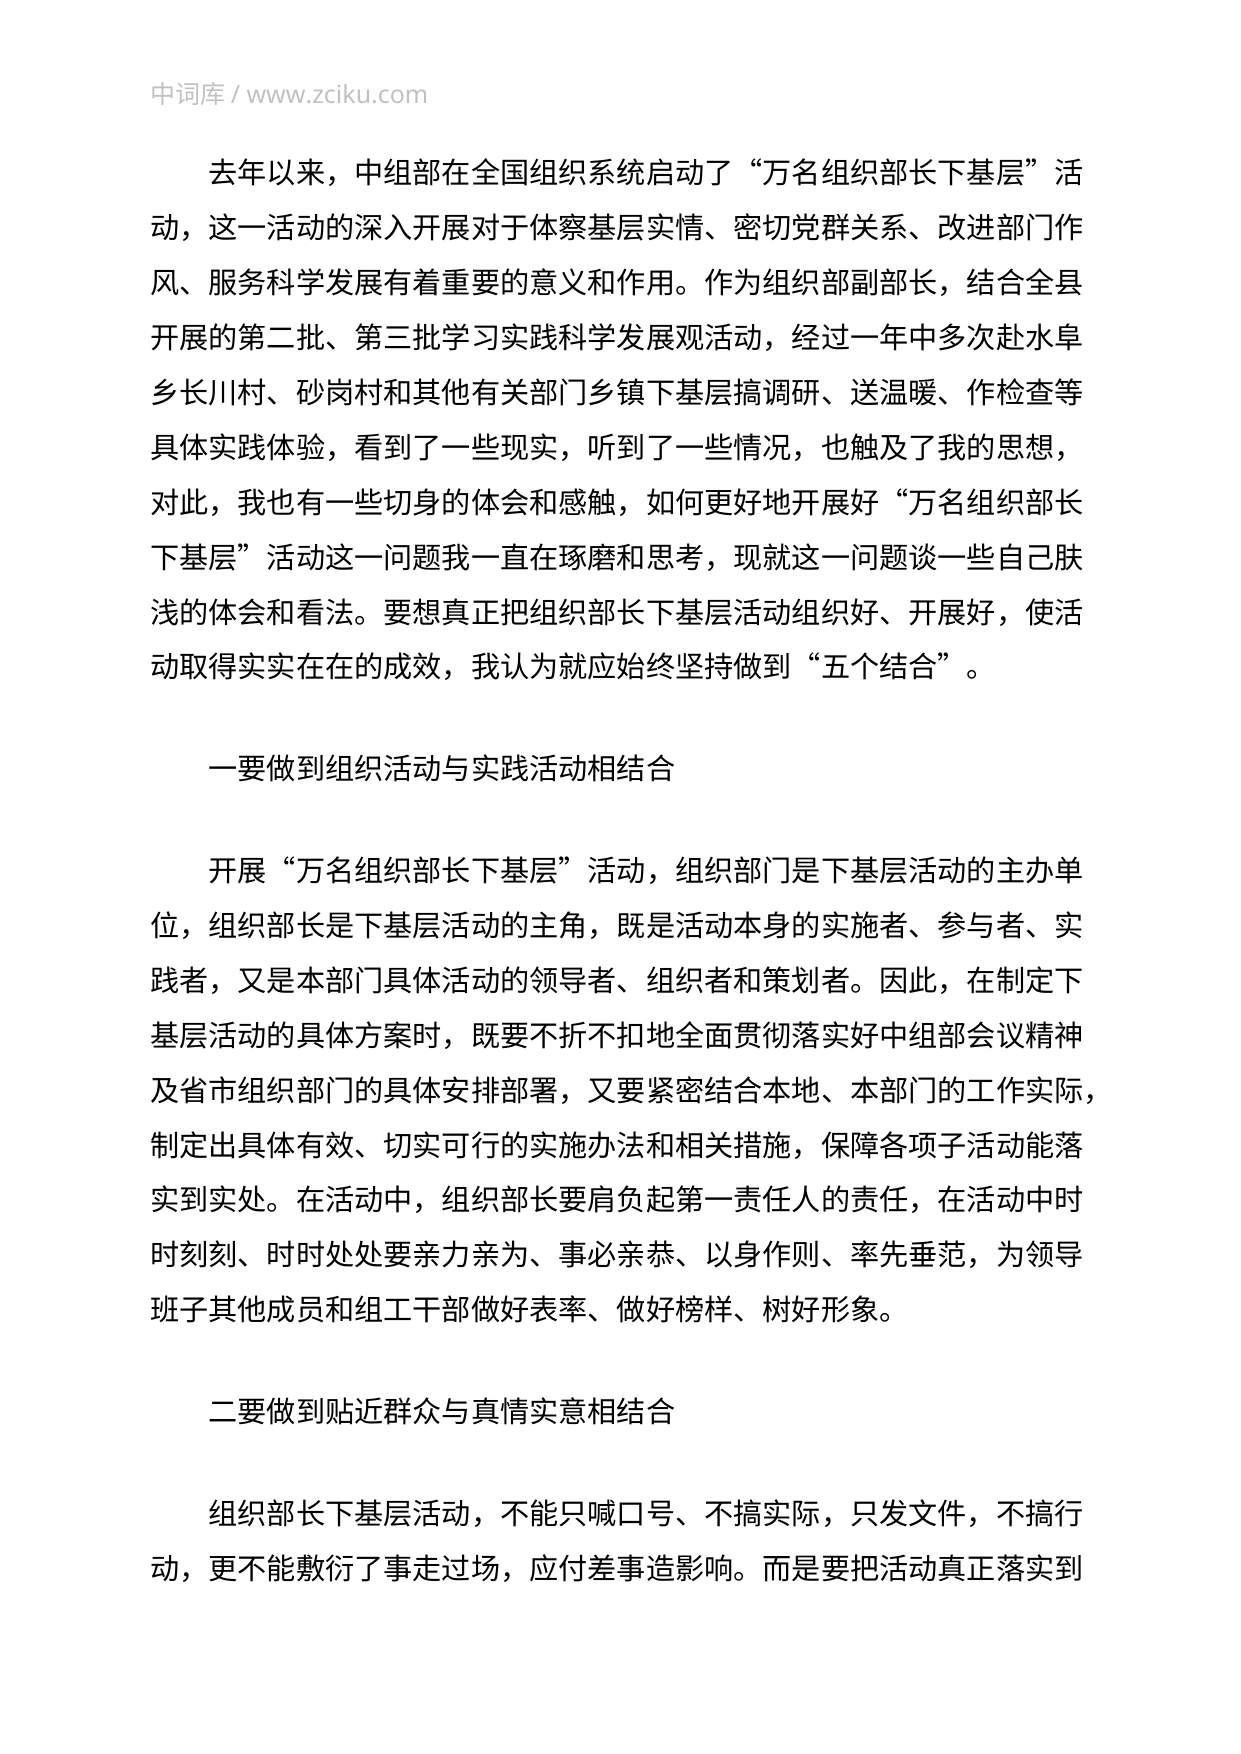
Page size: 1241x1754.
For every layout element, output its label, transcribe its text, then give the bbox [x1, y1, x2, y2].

text 去年以来，中组部在全国组织系统启动了“万名组织部长下基层”活动，这一活动的深入开展对于体察基层实情、密切党群关系、改进部门作风、服务科学发展有着重要的意义和作用。作为组织部副部长，结合全县开展的第二批、第三批学习实践科学发展观活动，经过一年中多次赴水阜乡长川村、砂岗村和其他有关部门乡镇下基层搞调研、送温暖、作检查等具体实践体验，看到了一些现实，听到了一些情况，也触及了我的思想，对此，我也有一些切身的体会和感触，如何更好地开展好“万名组织部长下基层”活动这一问题我一直在琢磨和思考，现就这一问题谈一些自己肤浅的体会和看法。要想真正把组织部长下基层活动组织好、开展好，使活动取得实实在在的成效，我认为就应始终坚持做到“五个结合”。 [150, 150, 1090, 686]
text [150, 1490, 1090, 1587]
text 一要做到组织活动与实践活动相结合 [150, 746, 1090, 788]
text 二要做到贴近群众与真情实意相结合 [150, 1388, 1090, 1431]
text 开展“万名组织部长下基层”活动，组织部门是下基层活动的主办单位，组织部长是下基层活动的主角，既是活动本身的实施者、参与者、实践者，又是本部门具体活动的领导者、组织者和策划者。因此，在制定下基层活动的具体方案时，既要不折不扣地全面贯彻落实好中组部会议精神及省市组织部门的具体安排部署，又要紧密结合本地、本部门的工作实际，制定出具体有效、切实可行的实施办法和相关措施，保障各项子活动能落实到实处。在活动中，组织部长要肩负起第一责任人的责任，在活动中时时刻刻、时时处处要亲力亲为、事必亲恭、以身作则、率先垂范，为领导班子其他成员和组工干部做好表率、做好榜样、树好形象。 [150, 848, 1090, 1329]
